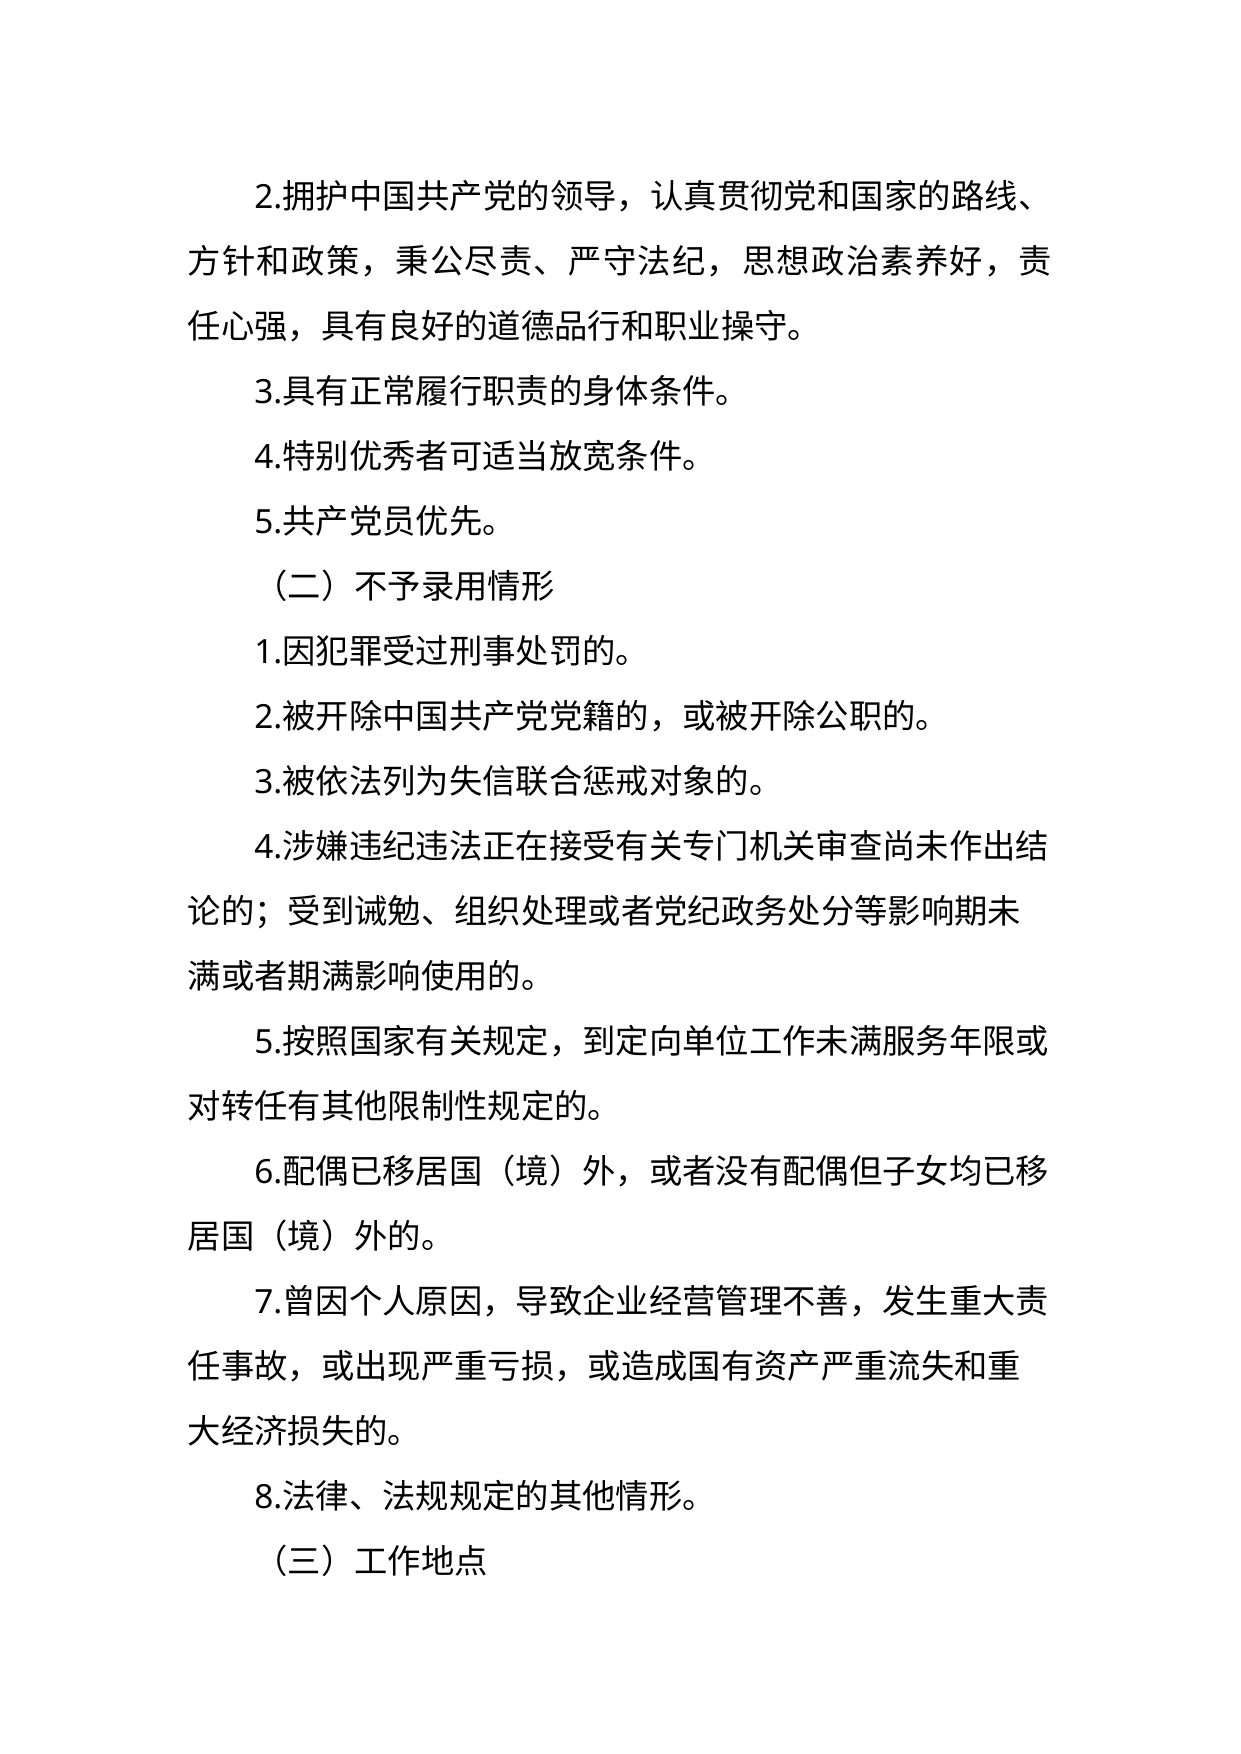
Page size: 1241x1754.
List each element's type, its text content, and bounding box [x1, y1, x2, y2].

text 6.配偶已移居国（境）外，或者没有配偶但子女均已移居国（境）外的。 [187, 1137, 1053, 1267]
text 4.涉嫌违纪违法正在接受有关专门机关审查尚未作出结论的；受到诫勉、组织处理或者党纪政务处分等影响期未满或者期满影响使用的。 [187, 812, 1053, 1007]
text （二）不予录用情形 [187, 552, 1053, 617]
text 5.共产党员优先。 [187, 487, 1053, 552]
text 5.按照国家有关规定，到定向单位工作未满服务年限或对转任有其他限制性规定的。 [187, 1007, 1053, 1137]
text 1.因犯罪受过刑事处罚的。 [187, 617, 1053, 682]
text 2.被开除中国共产党党籍的，或被开除公职的。 [187, 682, 1053, 747]
text 7.曾因个人原因，导致企业经营管理不善，发生重大责任事故，或出现严重亏损，或造成国有资产严重流失和重大经济损失的。 [187, 1267, 1053, 1462]
list 3.具有正常履行职责的身体条件。 [187, 357, 1053, 422]
text （三）工作地点 [187, 1527, 1053, 1592]
list 2.拥护中国共产党的领导，认真贯彻党和国家的路线、方针和政策，秉公尽责、严守法纪，思想政治素养好，责任心强，具有良好的道德品行和职业操守。 [187, 162, 1053, 357]
text 4.特别优秀者可适当放宽条件。 [187, 422, 1053, 487]
text 8.法律、法规规定的其他情形。 [187, 1462, 1053, 1527]
text 3.被依法列为失信联合惩戒对象的。 [187, 747, 1053, 812]
